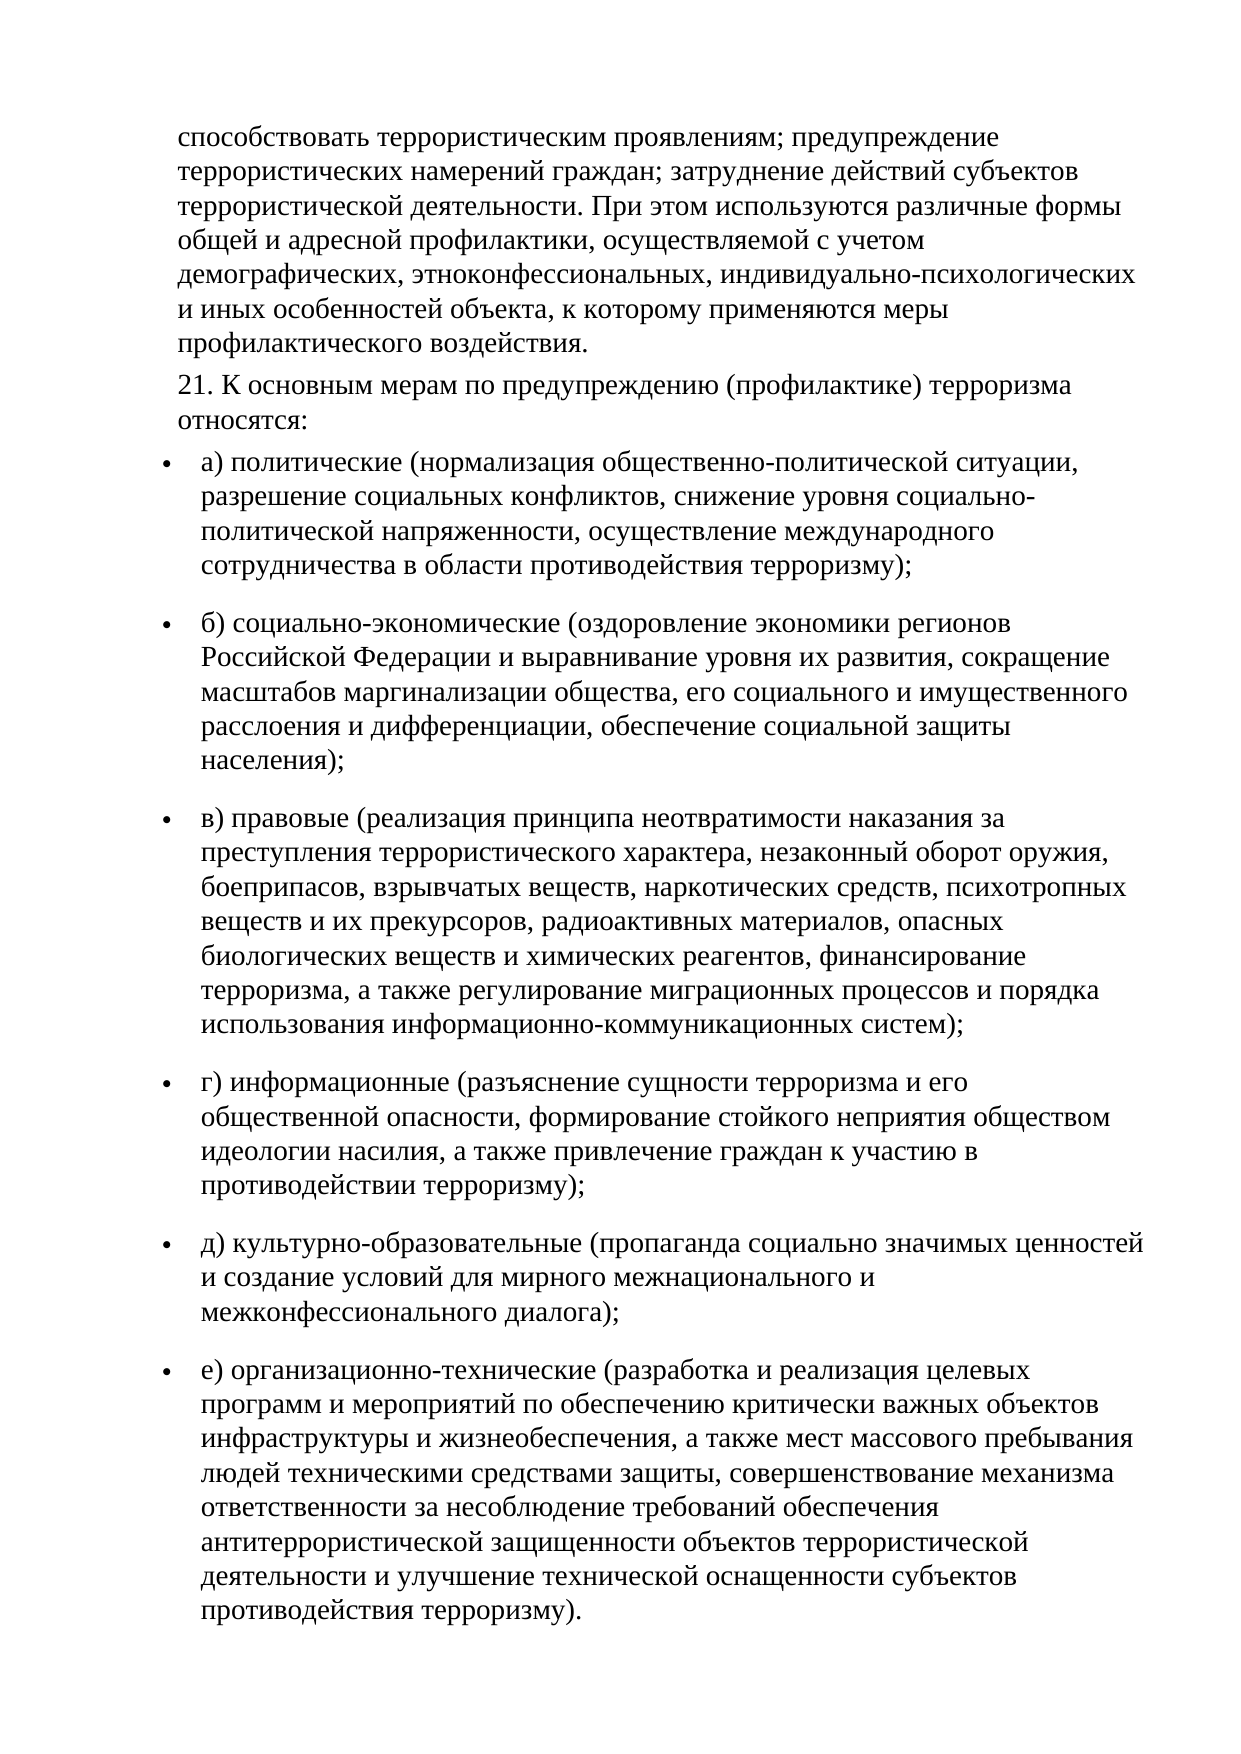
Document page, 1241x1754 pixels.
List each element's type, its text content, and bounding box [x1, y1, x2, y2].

list а) политические (нормализация общественно-политической ситуации, разрешение социальных конфликтов, снижение уровня социально-политической напряженности, осуществление международного сотрудничества в области противодействия терроризму); [163, 443, 1152, 581]
list е) организационно-технические (разработка и реализация целевых программ и мероприятий по обеспечению критически важных объектов инфраструктуры и жизнеобеспечения, а также мест массового пребывания людей техническими средствами защиты, совершенствование механизма ответственности за несоблюдение требований обеспечения антитеррористической защищенности объектов террористической деятельности и улучшение технической оснащенности субъектов противодействия терроризму). [163, 1351, 1152, 1626]
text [177, 118, 1152, 359]
list в) правовые (реализация принципа неотвратимости наказания за преступления террористического характера, незаконный оборот оружия, боеприпасов, взрывчатых веществ, наркотических средств, психотропных веществ и их прекурсоров, радиоактивных материалов, опасных биологических веществ и химических реагентов, финансирование терроризма, а также регулирование миграционных процессов и порядка использования информационно-коммуникационных систем); [163, 799, 1152, 1040]
list д) культурно-образовательные (пропаганда социально значимых ценностей и создание условий для мирного межнационального и межконфессионального диалога); [163, 1224, 1152, 1327]
list б) социально-экономические (оздоровление экономики регионов Российской Федерации и выравнивание уровня их развития, сокращение масштабов маргинализации общества, его социального и имущественного расслоения и дифференциации, обеспечение социальной защиты населения); [163, 604, 1152, 776]
text 21. К основным мерам по предупреждению (профилактике) терроризма относятся: [177, 367, 1152, 435]
list г) информационные (разъяснение сущности терроризма и его общественной опасности, формирование стойкого неприятия обществом идеологии насилия, а также привлечение граждан к участию в противодействии терроризму); [163, 1063, 1152, 1201]
